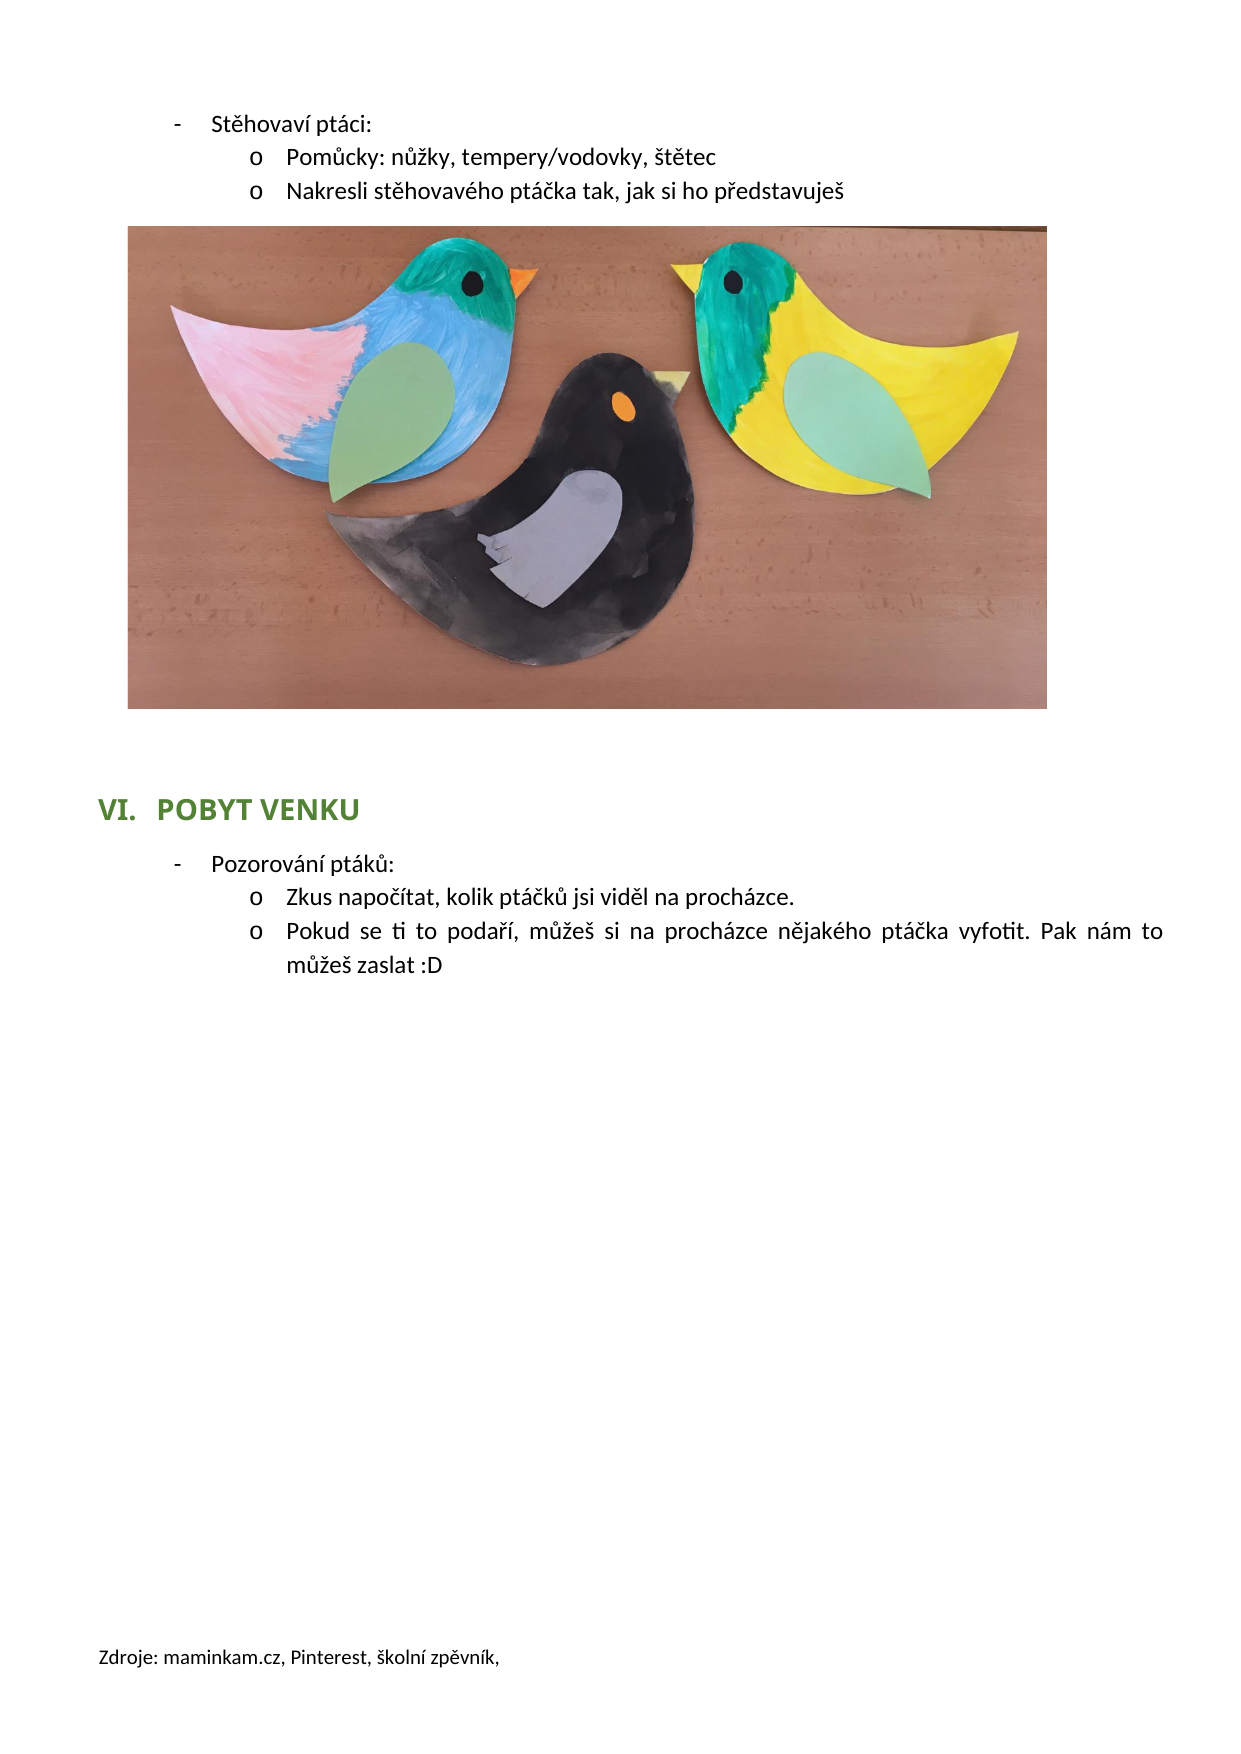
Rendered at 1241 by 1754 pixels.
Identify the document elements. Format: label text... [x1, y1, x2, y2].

text Zdroje: maminkam.cz, Pinterest, školní zpěvník, [99, 1644, 1165, 1669]
list Nakresli stěhovavého ptáčka tak, jak si ho představuješ [249, 175, 1165, 207]
list Pokud se ti to podaří, můžeš si na procházce nějakého ptáčka vyfotit. Pak nám to můžeš zaslat :D [249, 916, 1165, 980]
picture [129, 226, 1046, 709]
list Zkus napočítat, kolik ptáčků jsi viděl na procházce. [249, 881, 1165, 913]
list Pozorování ptáků: [174, 848, 1165, 879]
list Stěhovaví ptáci: [174, 108, 1165, 138]
list Pomůcky: nůžky, tempery/vodovky, štětec [249, 141, 1165, 173]
subtitle POBYT VENKU [136, 789, 1165, 828]
